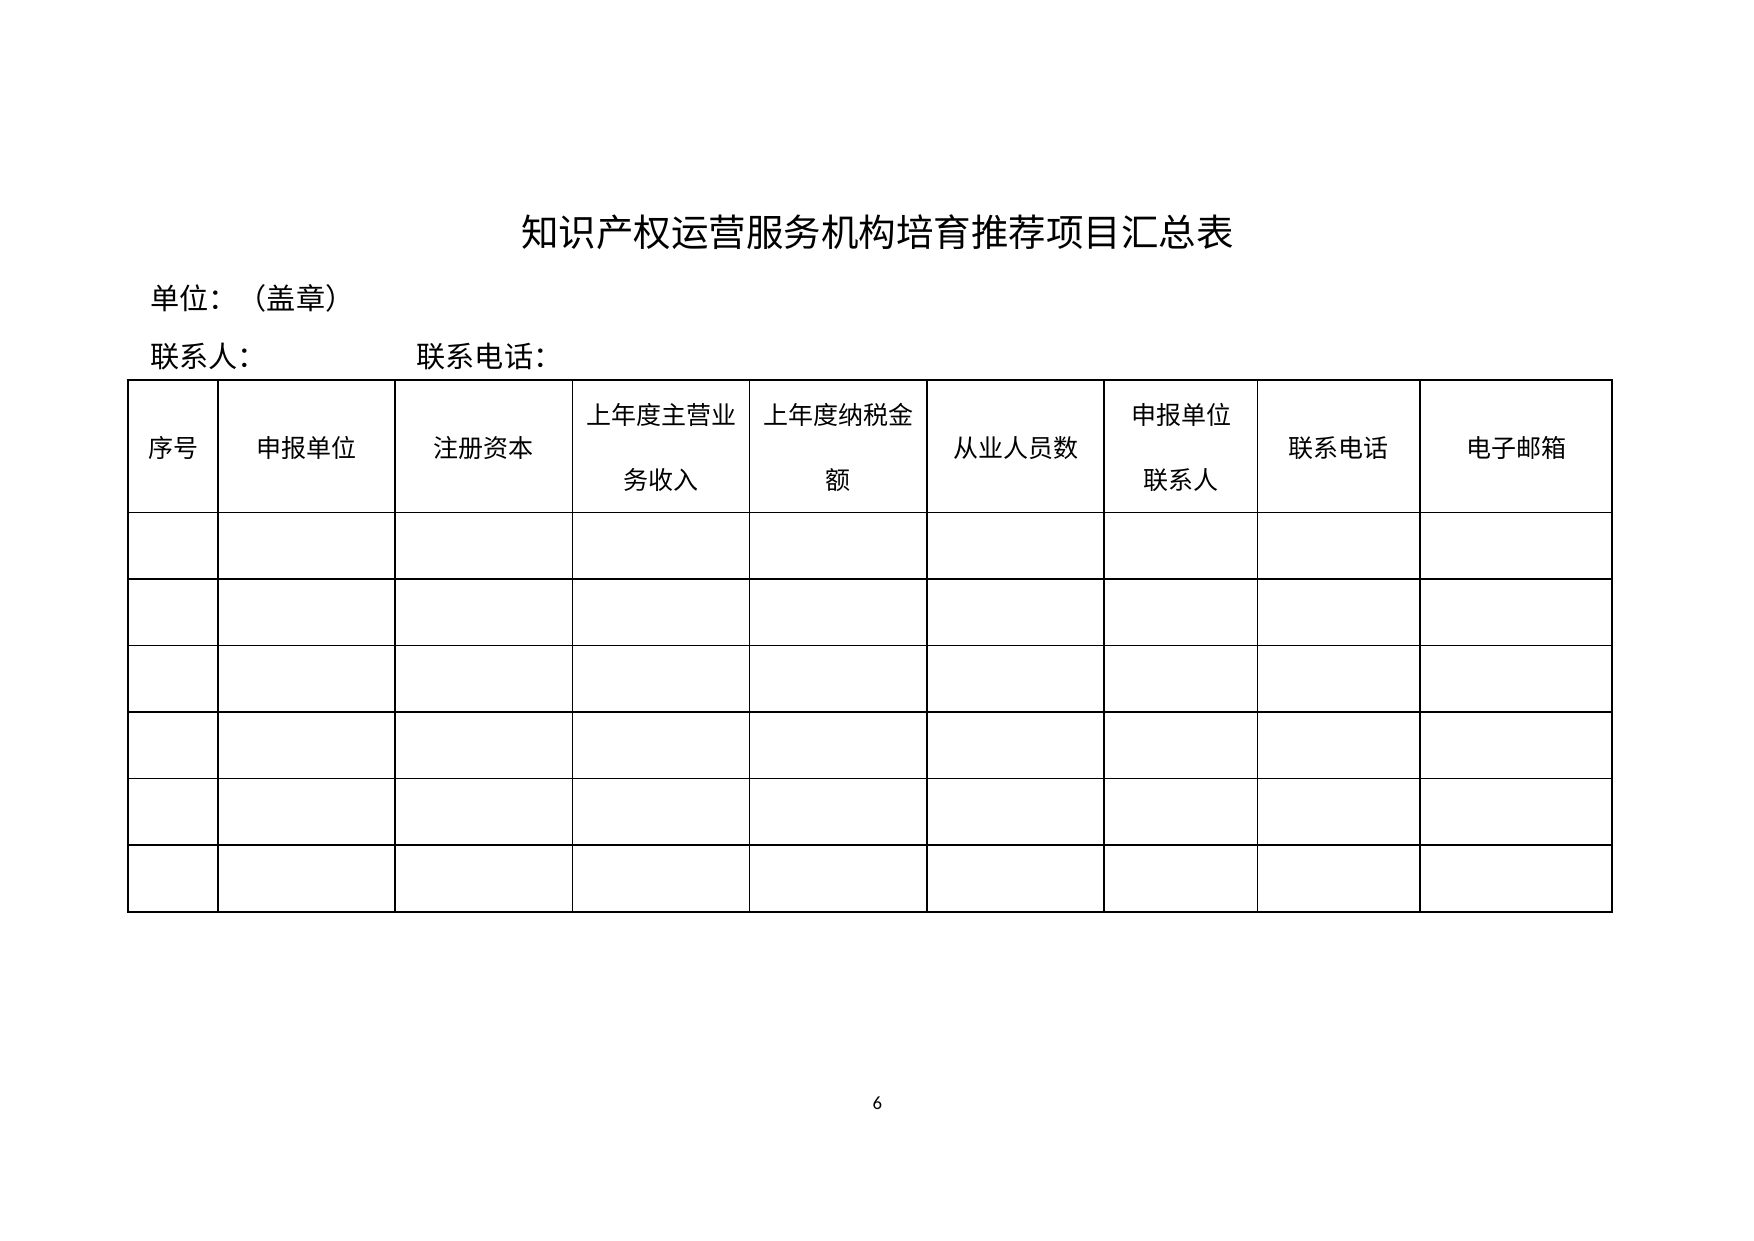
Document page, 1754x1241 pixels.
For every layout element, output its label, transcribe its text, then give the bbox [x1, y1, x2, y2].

table_cell [1105, 779, 1257, 844]
table_cell [1258, 513, 1419, 578]
table_cell [1105, 580, 1257, 644]
table_cell [928, 513, 1103, 578]
table_cell [928, 580, 1103, 644]
text 单位：（盖章） [150, 263, 1604, 321]
table_cell [573, 580, 749, 644]
table_cell [573, 646, 749, 711]
table_cell [573, 779, 749, 844]
table_cell [573, 846, 749, 911]
table_cell [396, 713, 572, 778]
table_cell [396, 779, 572, 844]
table_cell [573, 513, 749, 578]
table_cell [129, 713, 217, 778]
table_cell [219, 779, 394, 844]
table_cell [1258, 646, 1419, 711]
table_cell [219, 713, 394, 778]
table_cell [396, 846, 572, 911]
table_cell [1421, 713, 1611, 778]
text 知识产权运营服务机构培育推荐项目汇总表 [150, 198, 1604, 263]
table_cell [129, 646, 217, 711]
table_cell [1421, 779, 1611, 844]
table_cell [219, 513, 394, 578]
table_cell [129, 580, 217, 644]
table_cell [750, 580, 926, 644]
table_cell [1105, 646, 1257, 711]
table_header 序号 [129, 381, 217, 511]
table_cell [1105, 713, 1257, 778]
table_cell [1421, 846, 1611, 911]
table_header 上年度主营业务收入 [573, 381, 749, 511]
table_cell [396, 580, 572, 644]
table_header 从业人员数 [928, 381, 1103, 511]
table_cell [928, 646, 1103, 711]
table_header 申报单位 [219, 381, 394, 511]
table_header 注册资本 [396, 381, 572, 511]
table_cell [1258, 713, 1419, 778]
table_cell [1105, 846, 1257, 911]
table_cell [750, 779, 926, 844]
table_cell [1421, 513, 1611, 578]
table_header 联系电话 [1258, 381, 1419, 511]
table_cell [129, 846, 217, 911]
table_cell [573, 713, 749, 778]
table_cell [396, 513, 572, 578]
table_cell [928, 779, 1103, 844]
table_cell [129, 779, 217, 844]
table_cell [750, 713, 926, 778]
table_cell [1258, 580, 1419, 644]
table_header 申报单位 联系人 [1105, 381, 1257, 511]
table_cell [129, 513, 217, 578]
table_cell [928, 846, 1103, 911]
table_cell [750, 846, 926, 911]
table_cell [396, 646, 572, 711]
table_cell [750, 513, 926, 578]
table_cell [1258, 779, 1419, 844]
table_cell [750, 646, 926, 711]
table_header 上年度纳税金额 [750, 381, 926, 511]
table_cell [1105, 513, 1257, 578]
table_cell [219, 580, 394, 644]
text 联系人： 联系电话： [150, 321, 1604, 379]
table_cell [928, 713, 1103, 778]
table_cell [219, 846, 394, 911]
table_cell [1421, 580, 1611, 644]
table_header 电子邮箱 [1421, 381, 1611, 511]
table_cell [1421, 646, 1611, 711]
table_cell [1258, 846, 1419, 911]
table_cell [219, 646, 394, 711]
